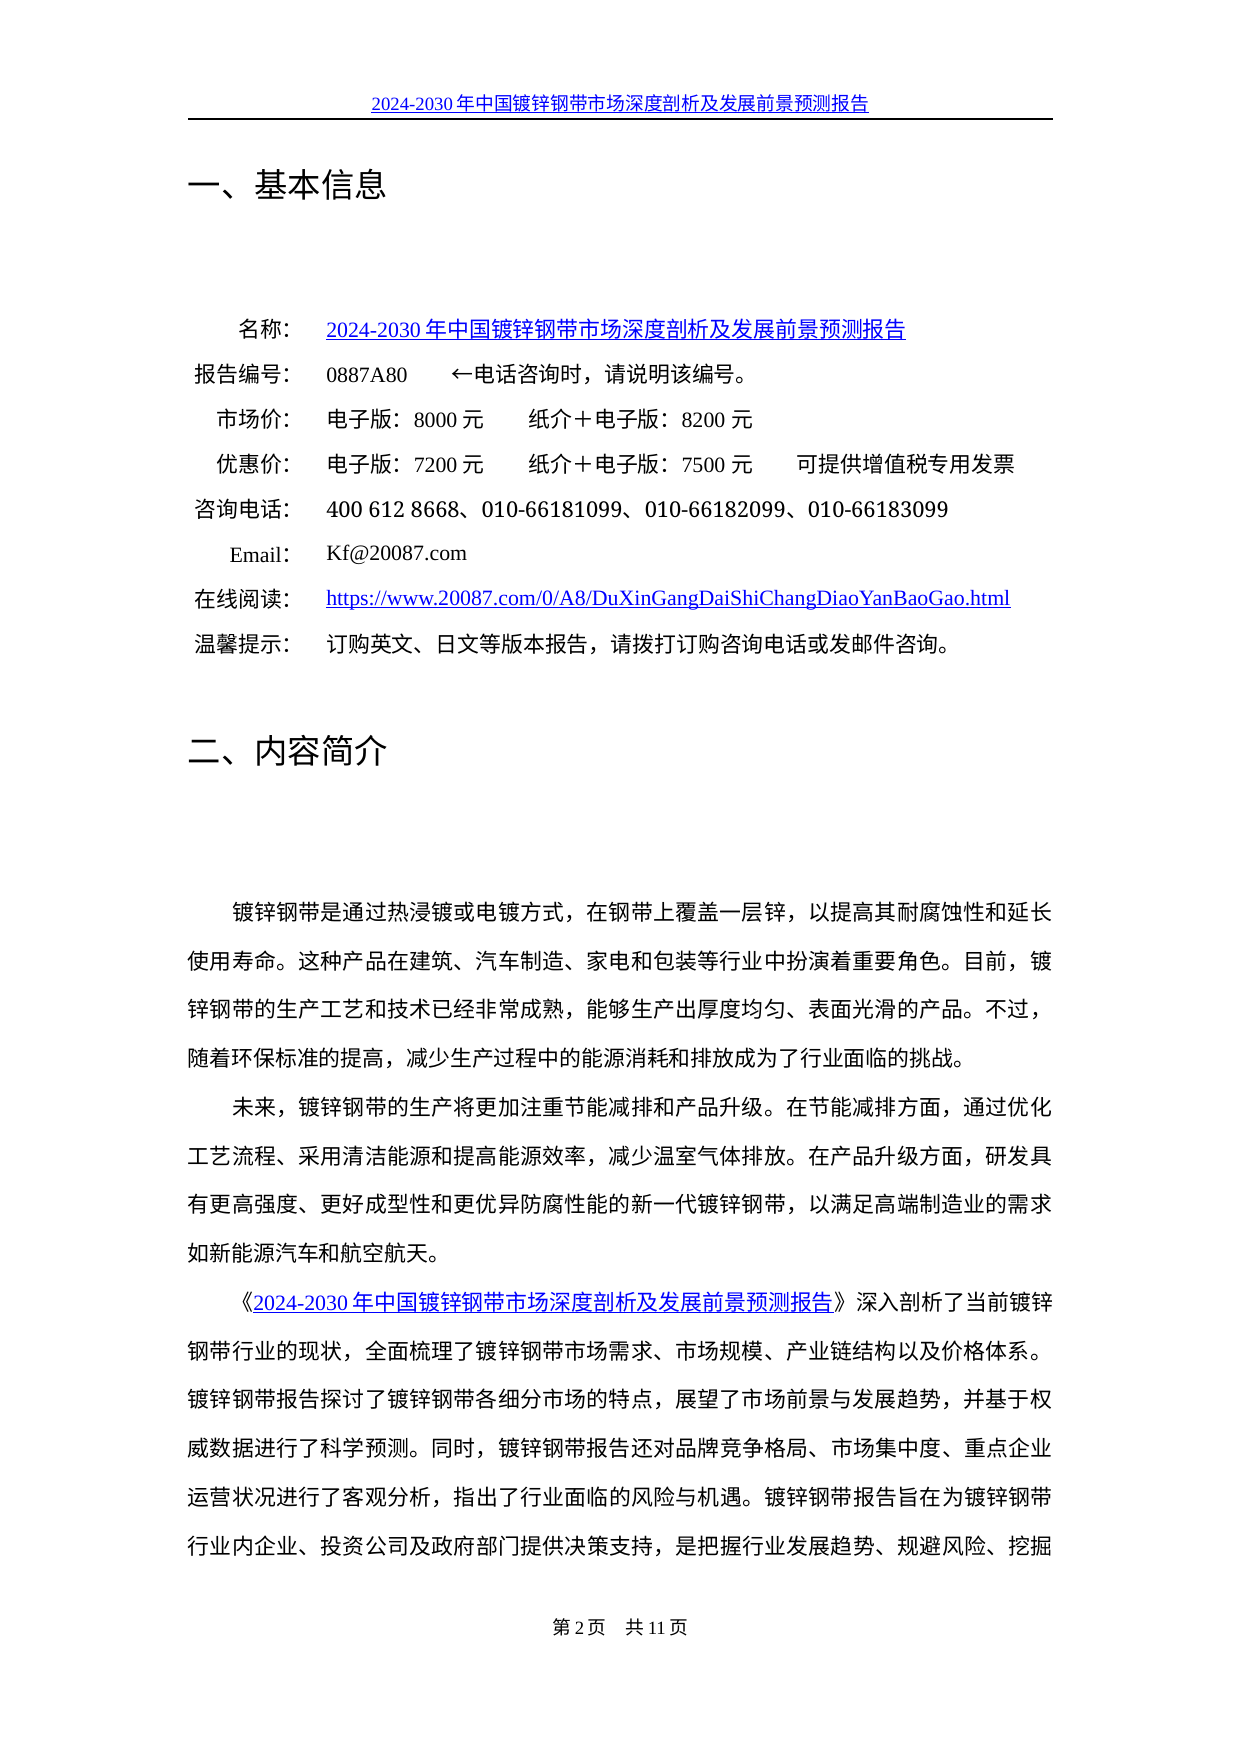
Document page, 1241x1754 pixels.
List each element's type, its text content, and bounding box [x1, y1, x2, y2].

table_cell 0887A80 ←电话咨询时，请说明该编号。 [315, 357, 1073, 402]
title 一、基本信息 [187, 150, 1053, 215]
table_cell 报告编号： [167, 357, 315, 402]
table_header 名称： [167, 312, 315, 357]
table_header 2024-2030年中国镀锌钢带市场深度剖析及发展前景预测报告 [315, 312, 1073, 357]
table_cell 电子版：7200 元 纸介＋电子版：7500 元 可提供增值税专用发票 [315, 447, 1073, 492]
table_cell 在线阅读： [167, 582, 315, 627]
table_cell 优惠价： [167, 447, 315, 492]
table_cell 订购英文、日文等版本报告，请拨打订购咨询电话或发邮件咨询。 [315, 627, 1073, 672]
table_cell 市场价： [167, 402, 315, 447]
table_cell Kf@20087.com [315, 537, 1073, 582]
table_cell 电子版：8000 元 纸介＋电子版：8200 元 [315, 402, 1073, 447]
table_cell 咨询电话： [167, 492, 315, 537]
table_cell Email： [167, 537, 315, 582]
table_cell [315, 582, 1073, 627]
table_cell 400 612 8668、010-66181099、010-66182099、010-66183099 [315, 492, 1073, 537]
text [187, 894, 1053, 1561]
title 二、内容简介 [187, 717, 1053, 782]
table_cell 温馨提示： [167, 627, 315, 672]
